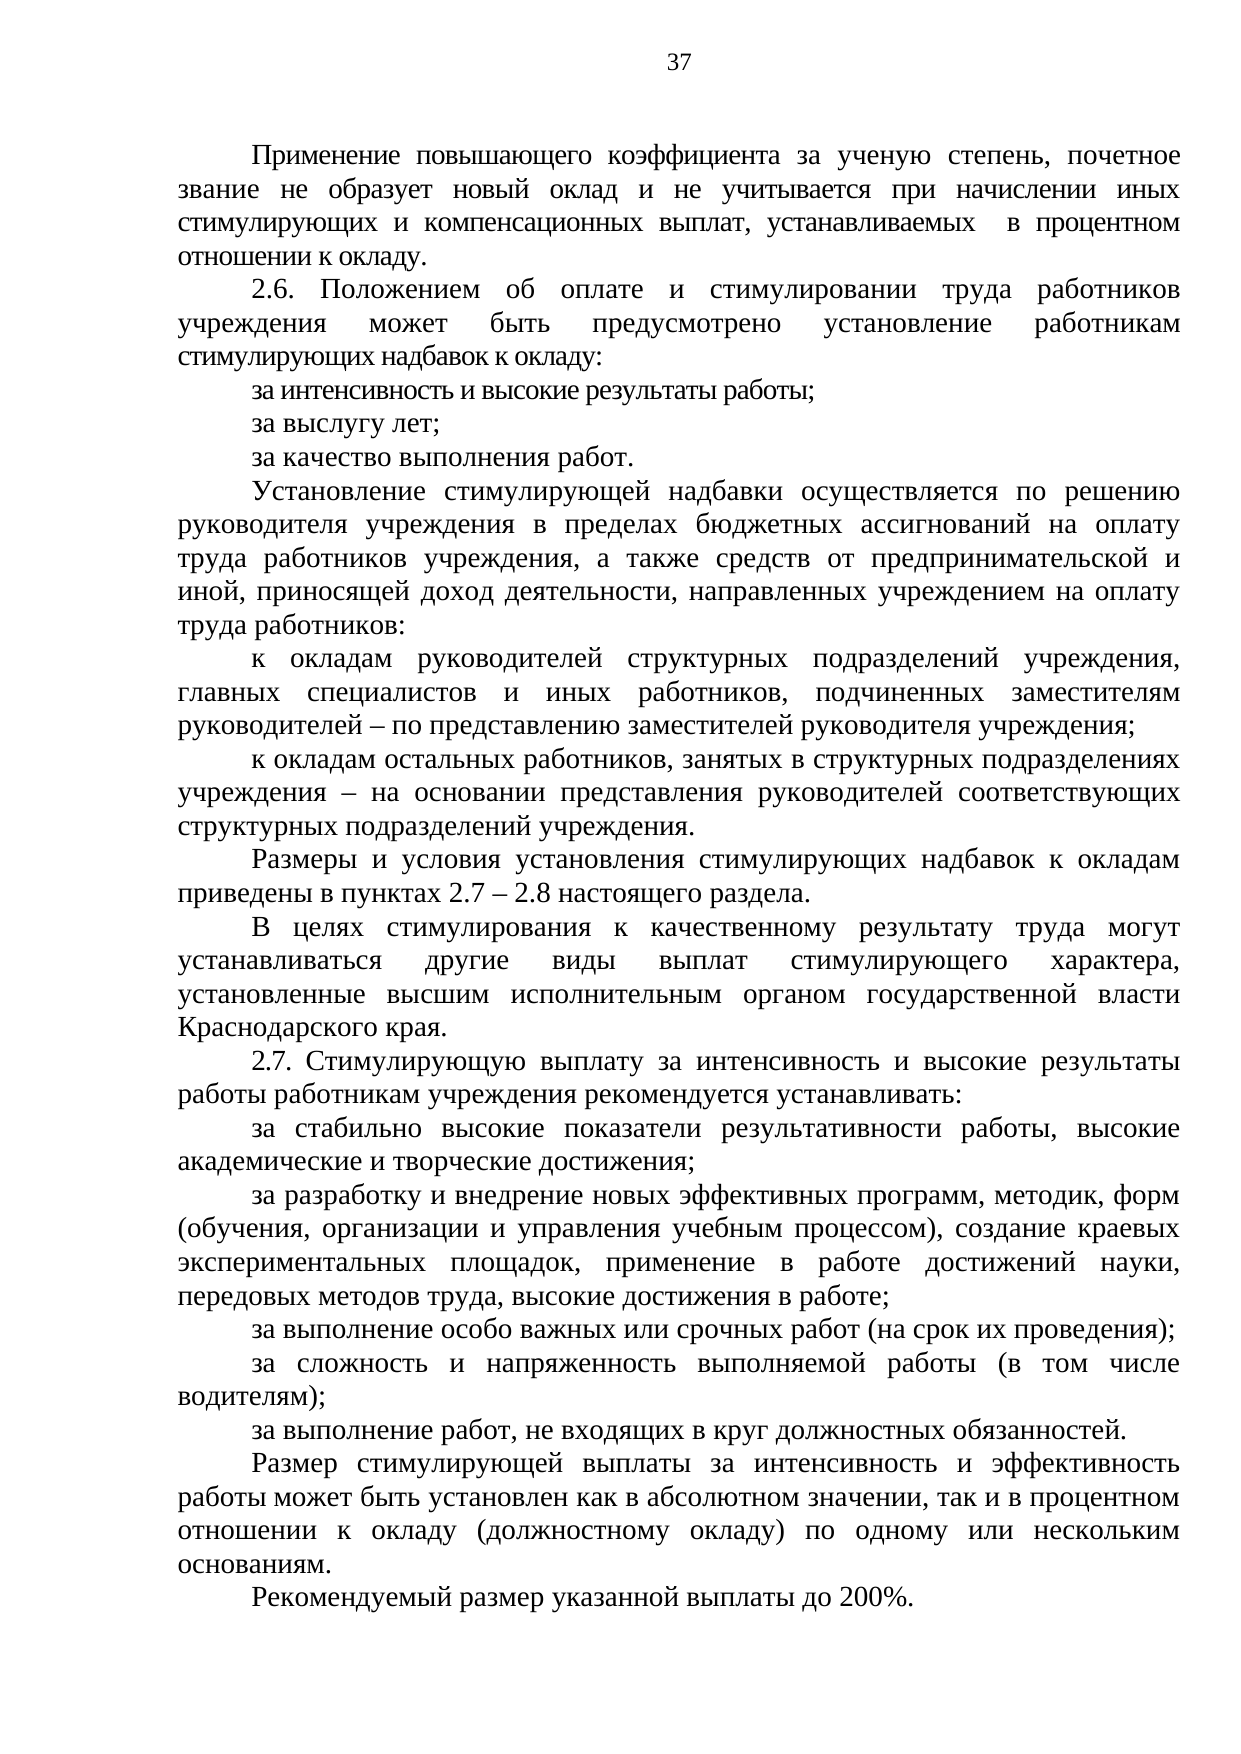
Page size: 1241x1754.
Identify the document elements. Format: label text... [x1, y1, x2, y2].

text за разработку и внедрение новых эффективных программ, методик, форм (обучения, организации и управления учебным процессом), создание краевых экспериментальных площадок, применение в работе достижений науки, передовых методов труда, высокие достижения в работе; [177, 1177, 1181, 1311]
text за стабильно высокие показатели результативности работы, высокие академические и творческие достижения; [177, 1110, 1181, 1177]
text за интенсивность и высокие результаты работы; [177, 372, 1181, 406]
text за выслугу лет; [177, 406, 1181, 439]
text 2.7. Стимулирующую выплату за интенсивность и высокие результаты работы работникам учреждения рекомендуется устанавливать: [177, 1043, 1181, 1110]
text Рекомендуемый размер указанной выплаты до 200%. [177, 1579, 1181, 1613]
text Размер стимулирующей выплаты за интенсивность и эффективность работы может быть установлен как в абсолютном значении, так и в процентном отношении к окладу (должностному окладу) по одному или нескольким основаниям. [177, 1445, 1181, 1579]
text Применение повышающего коэффициента за ученую степень, почетное звание не образует новый оклад и не учитывается при начислении иных стимулирующих и компенсационных выплат, устанавливаемых в процентном отношении к окладу. [177, 137, 1181, 271]
text за сложность и напряженность выполняемой работы (в том числе водителям); [177, 1345, 1181, 1412]
text Установление стимулирующей надбавки осуществляется по решению руководителя учреждения в пределах бюджетных ассигнований на оплату труда работников учреждения, а также средств от предпринимательской и иной, приносящей доход деятельности, направленных учреждением на оплату труда работников: [177, 473, 1181, 640]
text Размеры и условия установления стимулирующих надбавок к окладам приведены в пунктах 2.7 – 2.8 настоящего раздела. [177, 842, 1181, 909]
text за качество выполнения работ. [177, 439, 1181, 473]
text к окладам остальных работников, занятых в структурных подразделениях учреждения – на основании представления руководителей соответствующих структурных подразделений учреждения. [177, 741, 1181, 842]
text за выполнение особо важных или срочных работ (на срок их проведения); [177, 1311, 1181, 1345]
text В целях стимулирования к качественному результату труда могут устанавливаться другие виды выплат стимулирующего характера, установленные высшим исполнительным органом государственной власти Краснодарского края. [177, 909, 1181, 1043]
text к окладам руководителей структурных подразделений учреждения, главных специалистов и иных работников, подчиненных заместителям руководителей – по представлению заместителей руководителя учреждения; [177, 640, 1181, 741]
text 2.6. Положением об оплате и стимулировании труда работников учреждения может быть предусмотрено установление работникам стимулирующих надбавок к окладу: [177, 271, 1181, 372]
text за выполнение работ, не входящих в круг должностных обязанностей. [177, 1412, 1181, 1445]
